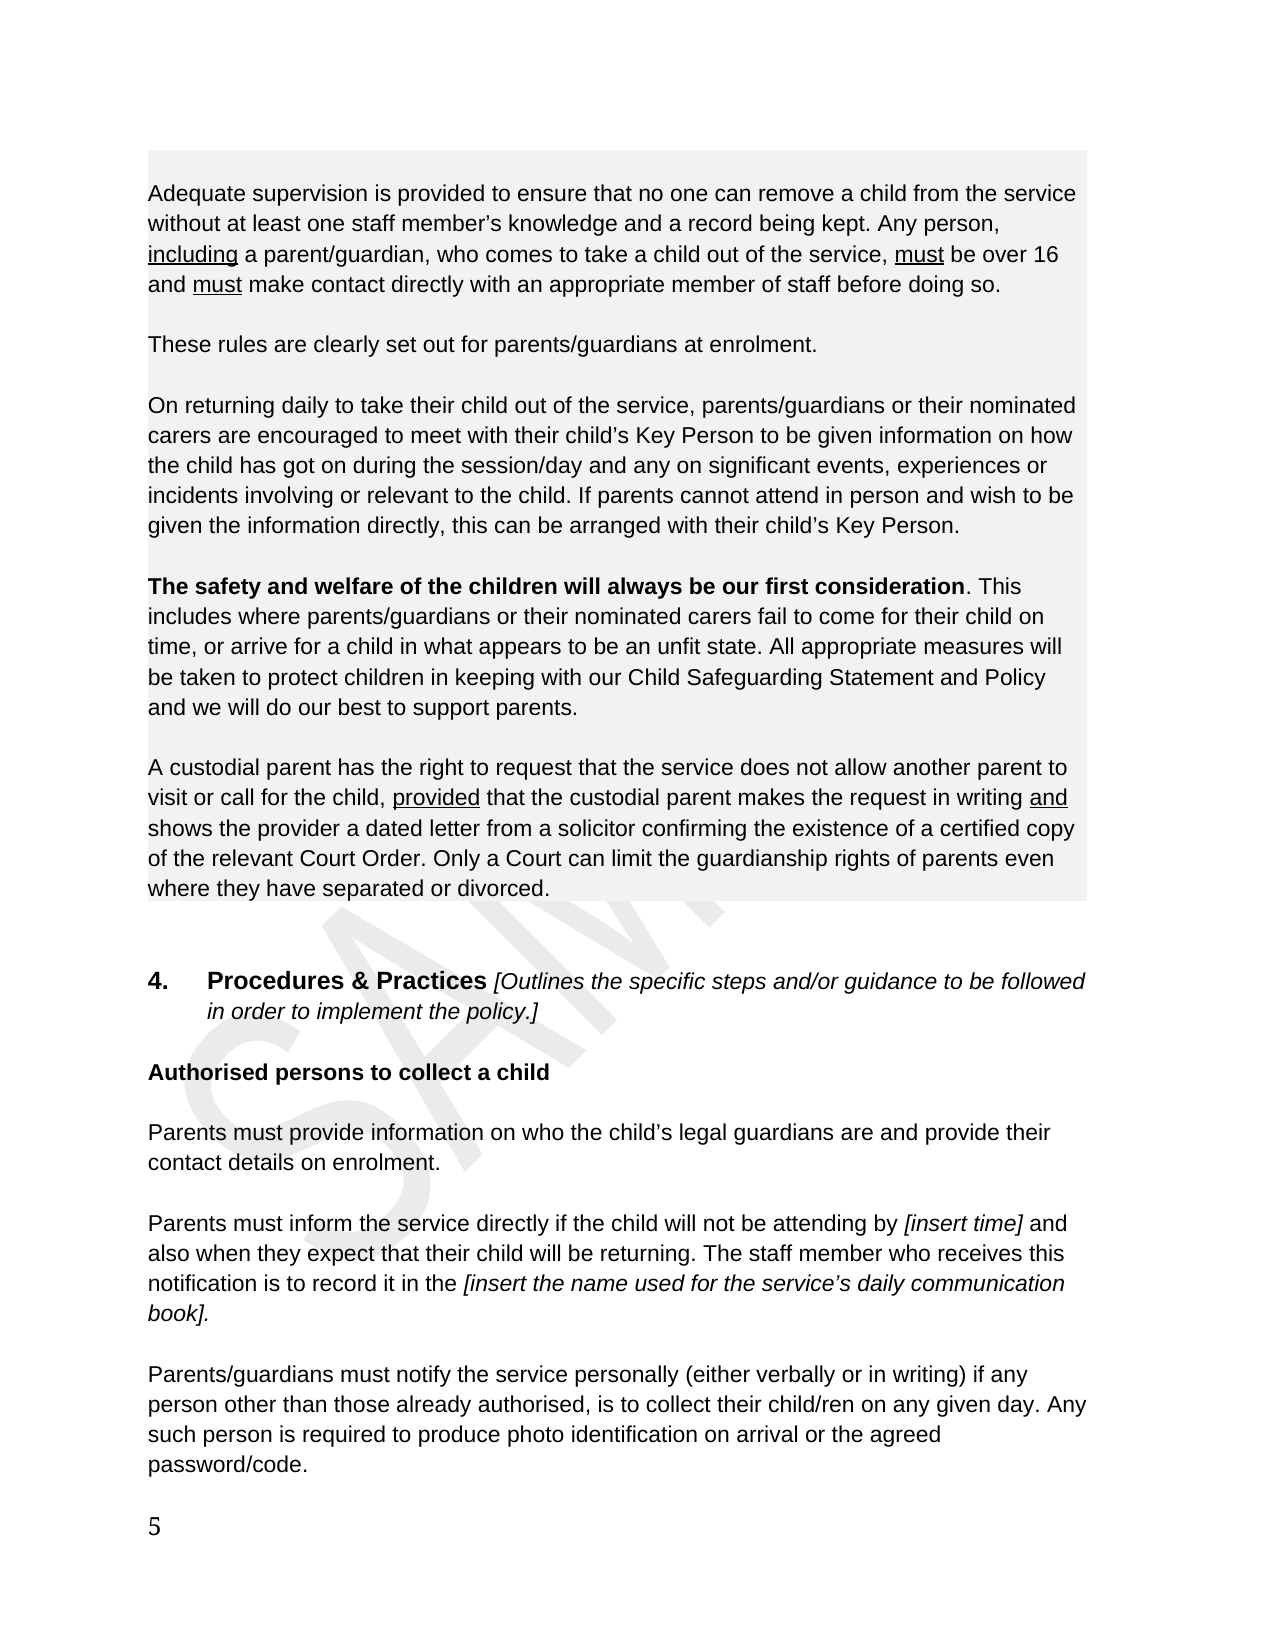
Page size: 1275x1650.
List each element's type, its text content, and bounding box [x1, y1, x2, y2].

text On returning daily to take their child out of the service, parents/guardians or their nominated carers are encouraged to meet with their child’s Key Person to be given information on how the child has got on during the session/day and any on significant events, experiences or incidents involving or relevant to the child. If parents cannot attend in person and wish to be given the information directly, this can be arranged with their child’s Key Person. [148, 392, 1087, 539]
text Parents must inform the service directly if the child will not be attending by [insert time] and also when they expect that their child will be returning. The staff member who receives this notification is to record it in the [insert the name used for the service’s daily communication book]. [148, 1210, 1087, 1327]
text 4. Procedures & Practices [Outlines the specific steps and/or guidance to be followed in order to implement the policy.] [148, 966, 1087, 1024]
text Parents must provide information on who the child’s legal guardians are and provide their contact details on enrolment. [148, 1119, 1087, 1176]
text Authorised persons to collect a child [148, 1059, 1087, 1085]
text Parents/guardians must notify the service personally (either verbally or in writing) if any person other than those already authorised, is to collect their child/ren on any given day. Any such person is required to produce photo identification on arrival or the agreed password/code. [148, 1361, 1087, 1478]
text These rules are clearly set out for parents/guardians at enrolment. [148, 331, 1087, 358]
text A custodial parent has the right to request that the service does not allow another parent to visit or call for the child, provided that the custodial parent makes the request in writing and shows the provider a dated letter from a solicitor confirming the existence of a certified copy of the relevant Court Order. Only a Court can limit the guardianship rights of parents even where they have separated or divorced. [148, 754, 1087, 901]
text Adequate supervision is provided to ensure that no one can remove a child from the service without at least one staff member’s knowledge and a record being kept. Any person, including a parent/guardian, who comes to take a child out of the service, must be over 16 and must make contact directly with an appropriate member of staff before doing so. [148, 180, 1087, 297]
text The safety and welfare of the children will always be our first consideration. This includes where parents/guardians or their nominated carers fail to come for their child on time, or arrive for a child in what appears to be an unfit state. All appropriate measures will be taken to protect children in keeping with our Child Safeguarding Statement and Policy and we will do our best to support parents. [148, 573, 1087, 720]
